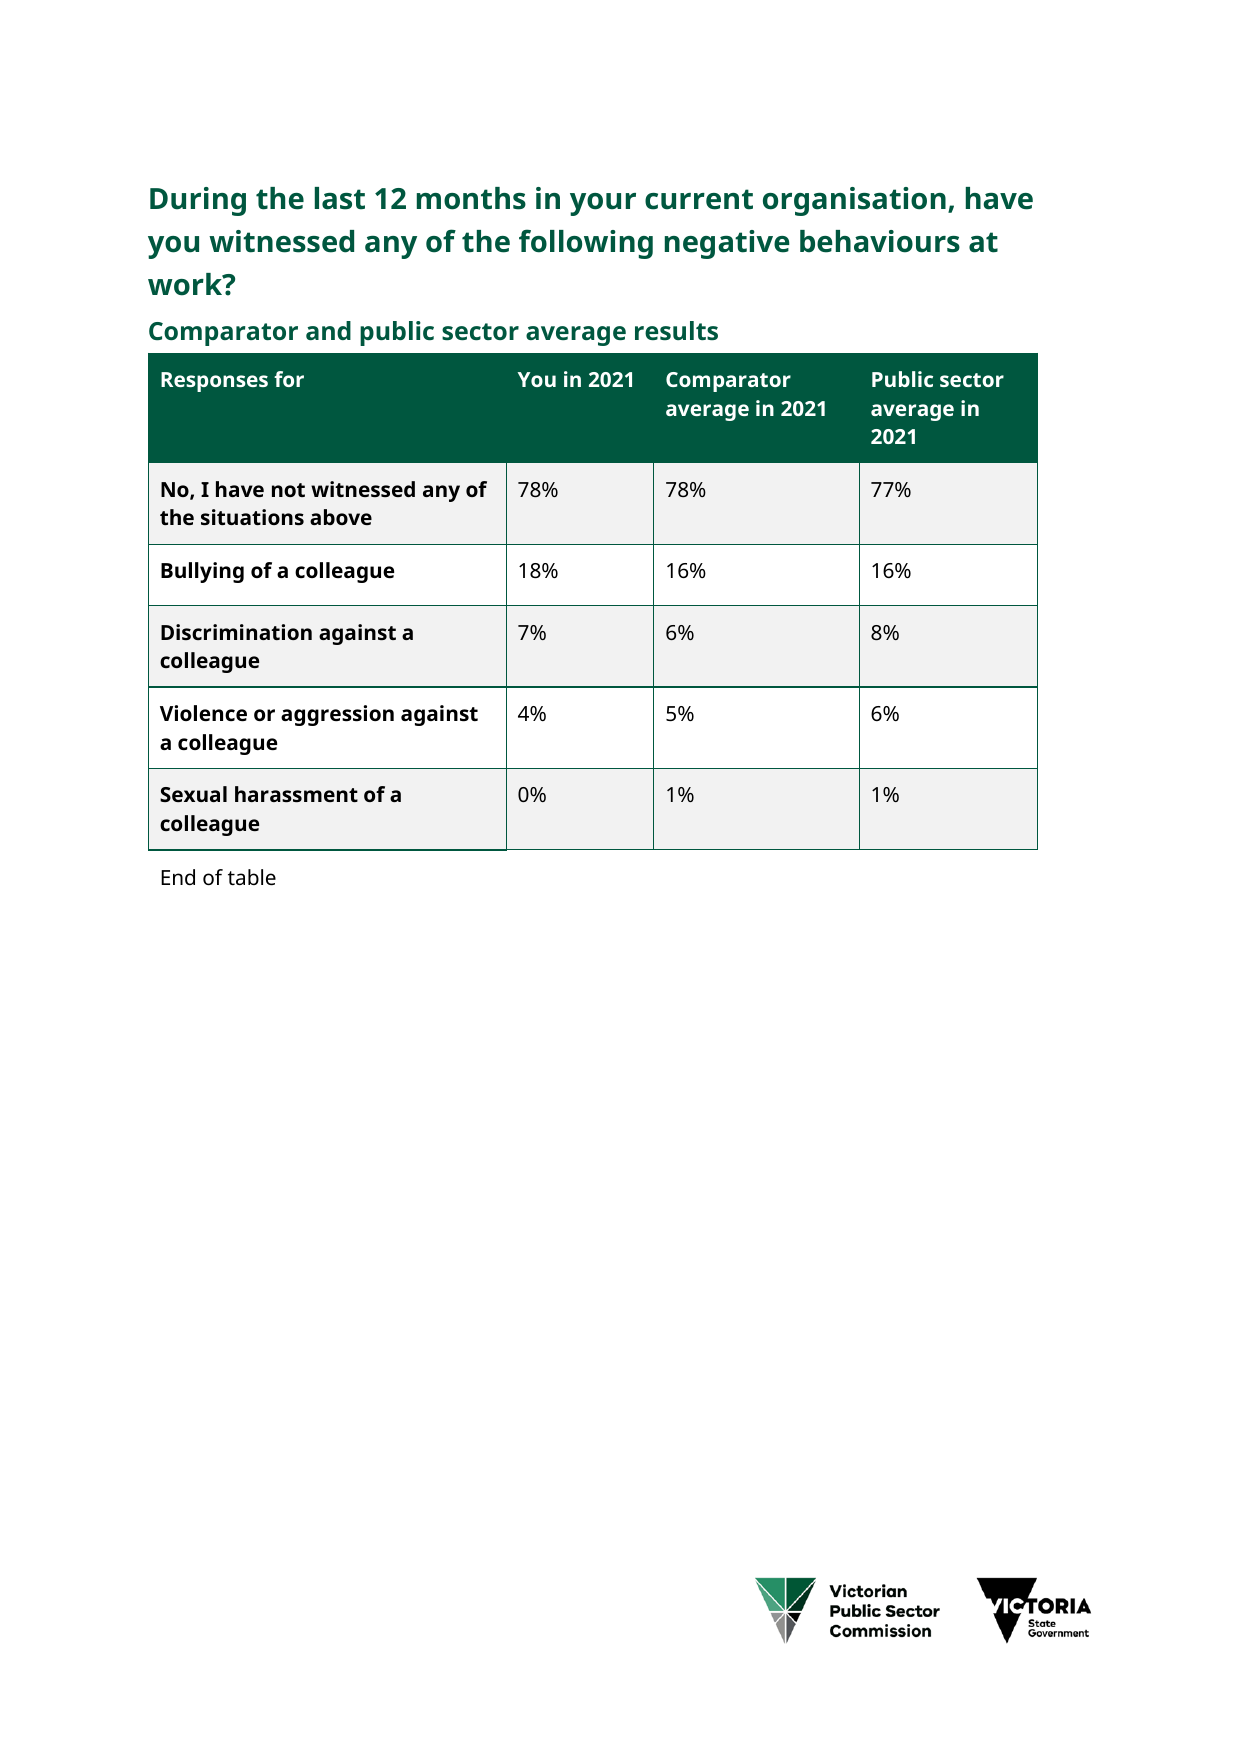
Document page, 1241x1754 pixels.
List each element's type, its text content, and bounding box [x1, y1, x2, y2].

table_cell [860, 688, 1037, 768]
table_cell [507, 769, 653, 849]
subtitle Comparator and public sector average results [148, 313, 1092, 347]
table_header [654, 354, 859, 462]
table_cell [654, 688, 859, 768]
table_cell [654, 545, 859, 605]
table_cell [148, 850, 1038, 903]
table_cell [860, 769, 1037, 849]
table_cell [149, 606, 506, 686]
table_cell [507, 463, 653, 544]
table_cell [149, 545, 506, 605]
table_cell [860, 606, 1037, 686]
picture [754, 1577, 1093, 1645]
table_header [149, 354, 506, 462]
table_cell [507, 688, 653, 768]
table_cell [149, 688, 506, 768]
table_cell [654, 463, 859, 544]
subtitle During the last 12 months in your current organisation, have you witnessed any of the following negative behaviours at work? [148, 178, 1092, 304]
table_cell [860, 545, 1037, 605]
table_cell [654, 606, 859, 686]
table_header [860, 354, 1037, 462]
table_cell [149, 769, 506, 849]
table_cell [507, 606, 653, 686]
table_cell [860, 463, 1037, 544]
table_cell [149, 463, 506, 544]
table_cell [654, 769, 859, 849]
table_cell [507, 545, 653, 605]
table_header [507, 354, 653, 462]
